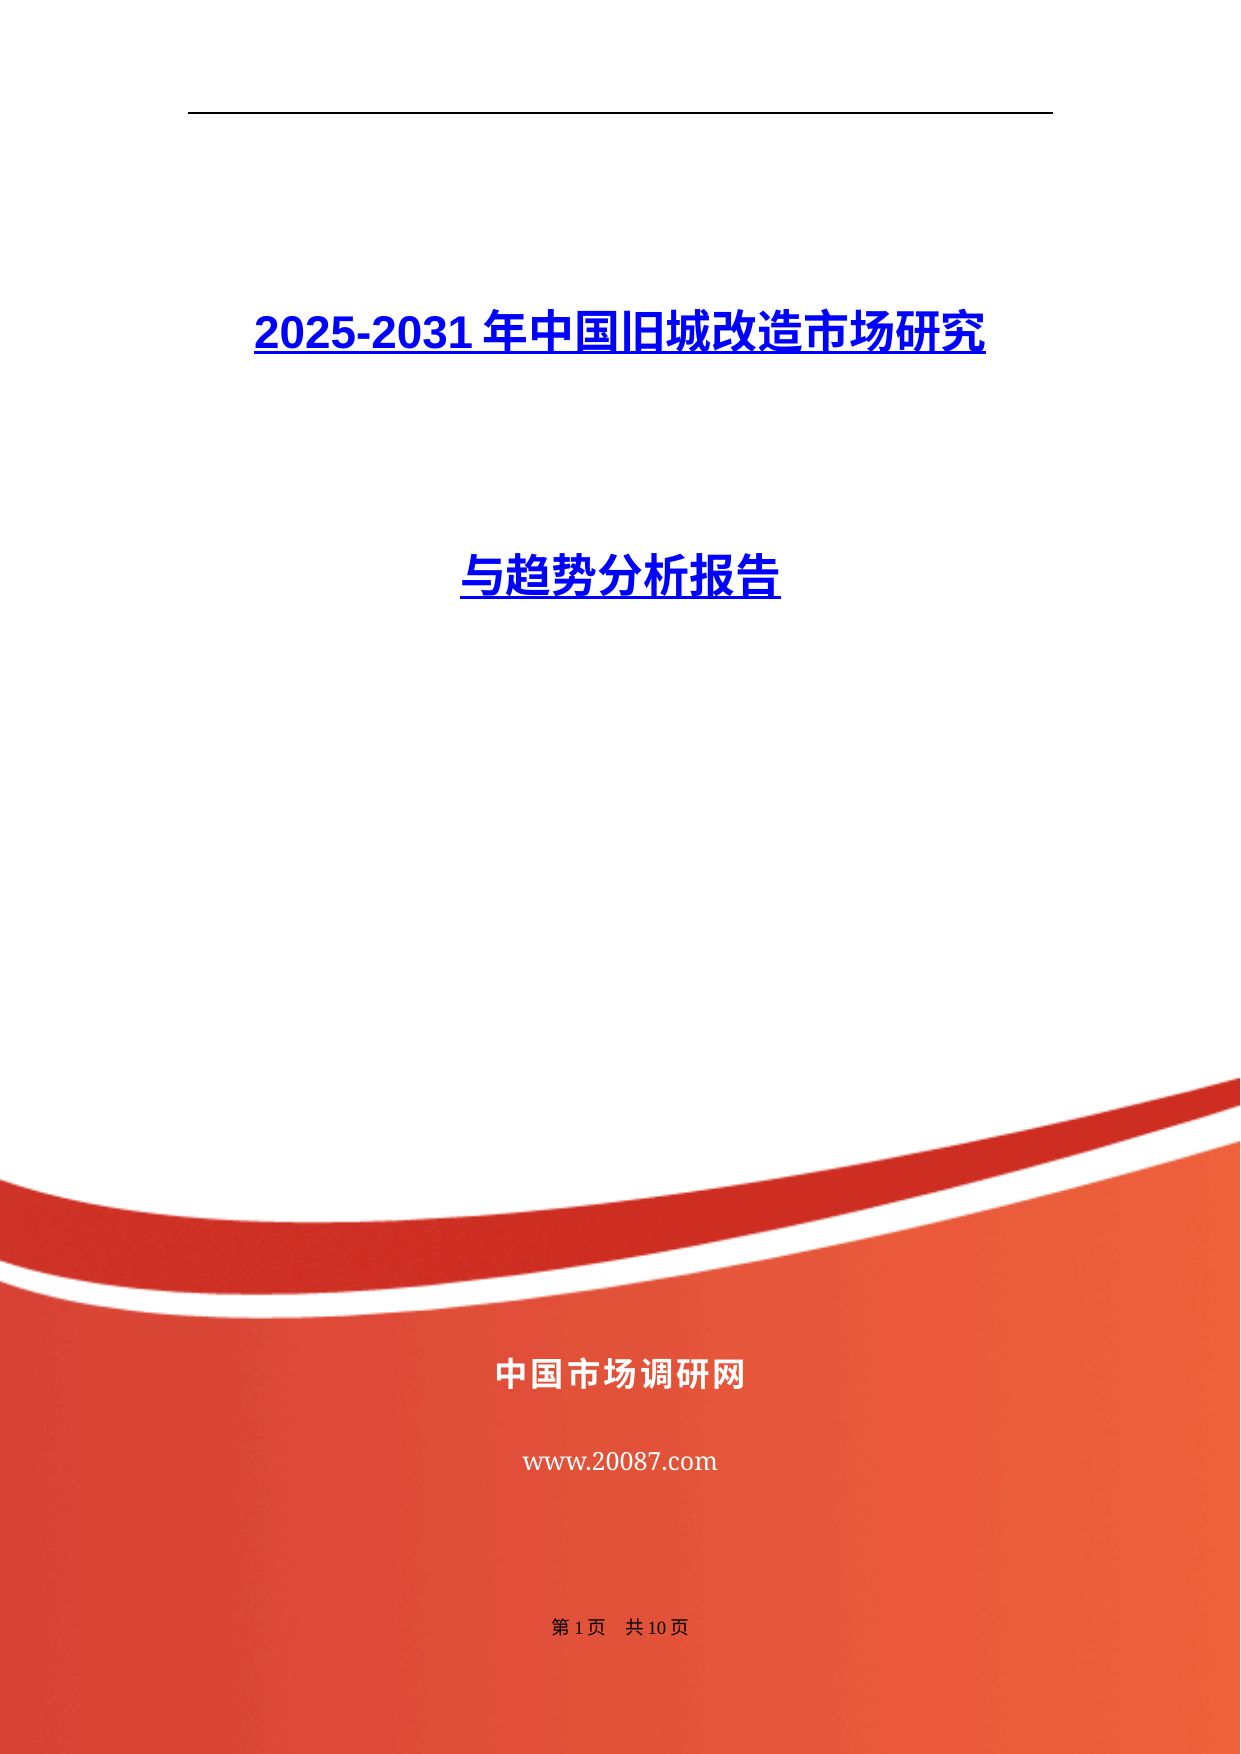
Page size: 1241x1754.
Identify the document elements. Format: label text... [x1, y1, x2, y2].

subtitle 中国市场调研网 [187, 1339, 1053, 1404]
table_header 2025-2031年中国旧城改造市场研究与趋势分析报告 [188, 207, 1053, 773]
text www.20087.com [187, 1428, 1053, 1493]
picture [0, 1006, 1241, 1754]
